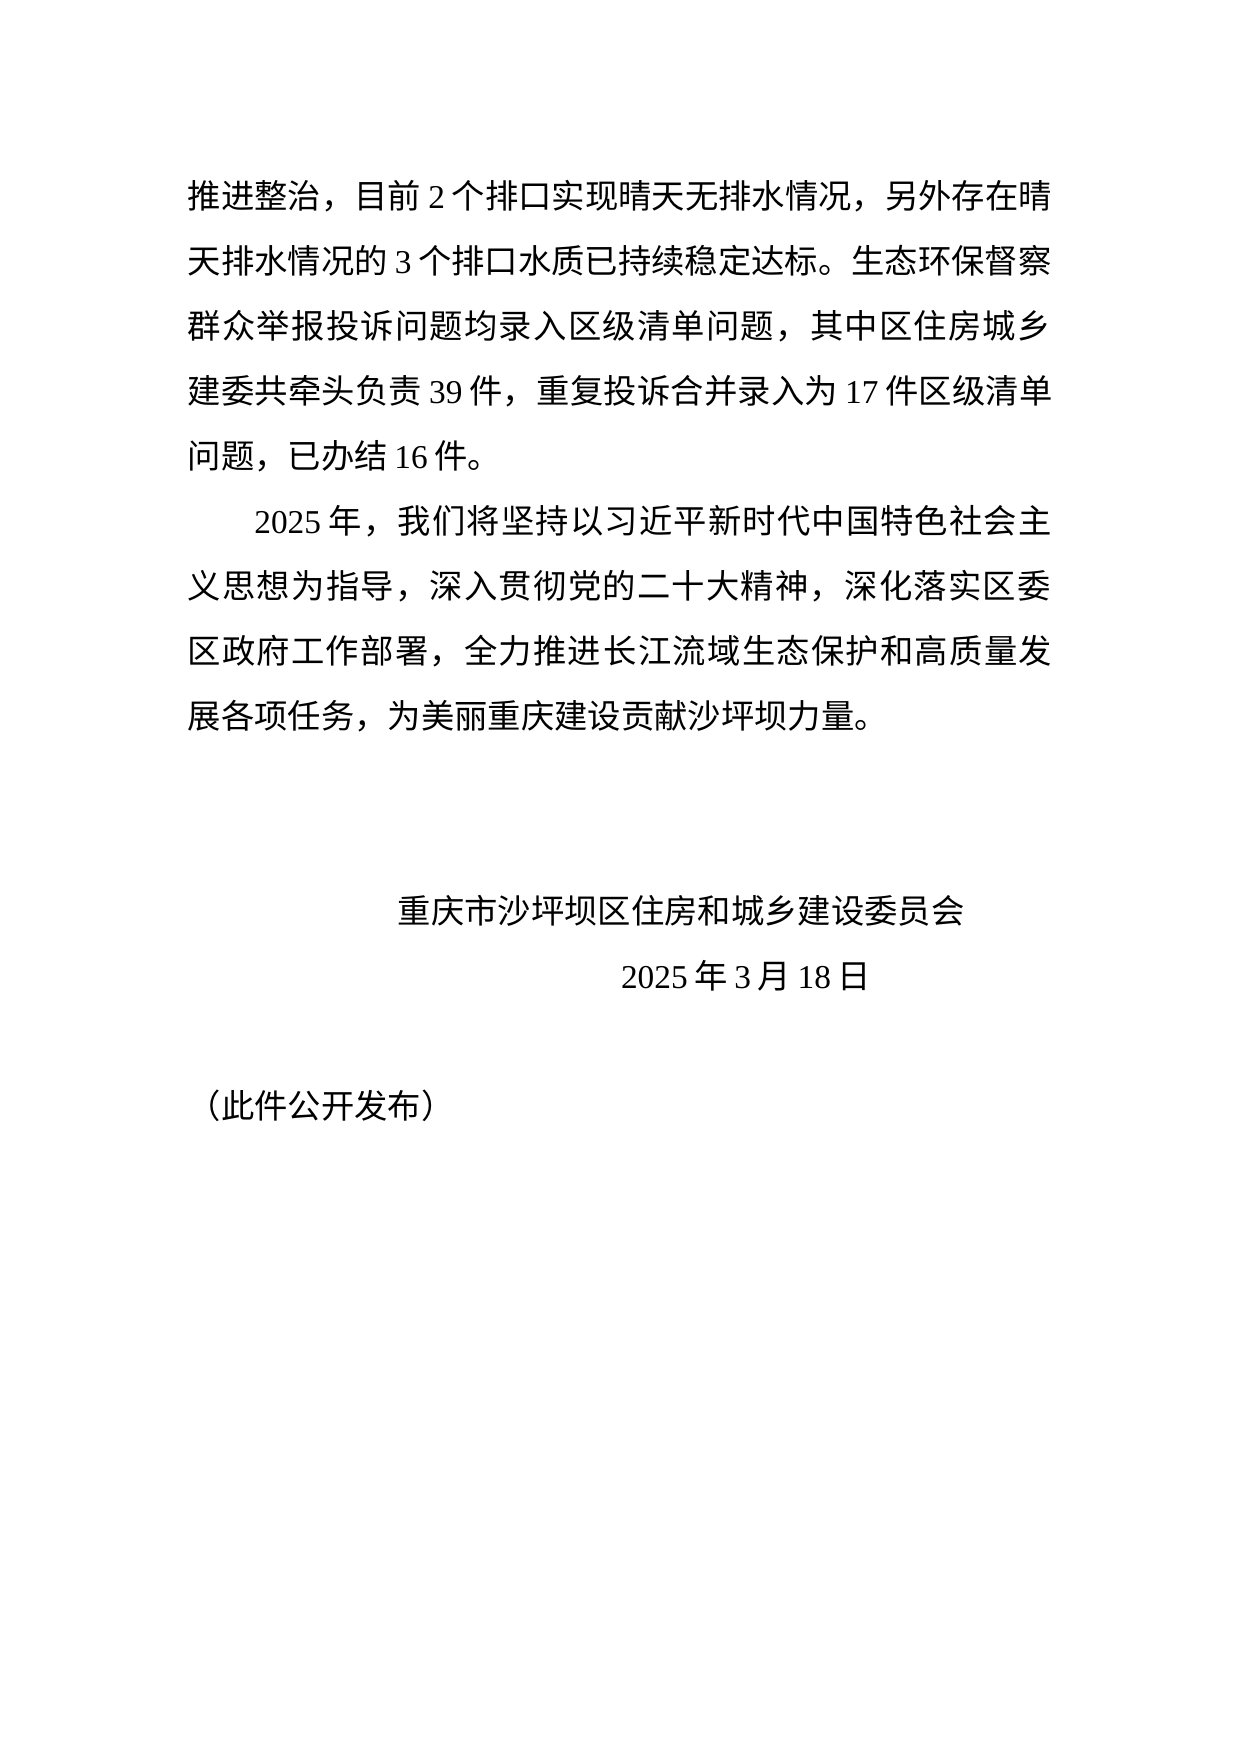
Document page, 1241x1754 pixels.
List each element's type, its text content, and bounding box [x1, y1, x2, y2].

text 2025年3月18日 [187, 942, 1053, 1007]
text （此件公开发布） [187, 1072, 1053, 1137]
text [187, 162, 1053, 487]
text 重庆市沙坪坝区住房和城乡建设委员会 [187, 877, 1053, 942]
text 2025年，我们将坚持以习近平新时代中国特色社会主义思想为指导，深入贯彻党的二十大精神，深化落实区委、区政府工作部署，全力推进长江流域生态保护和高质量发展各项任务，为美丽重庆建设贡献沙坪坝力量。 [187, 487, 1053, 747]
